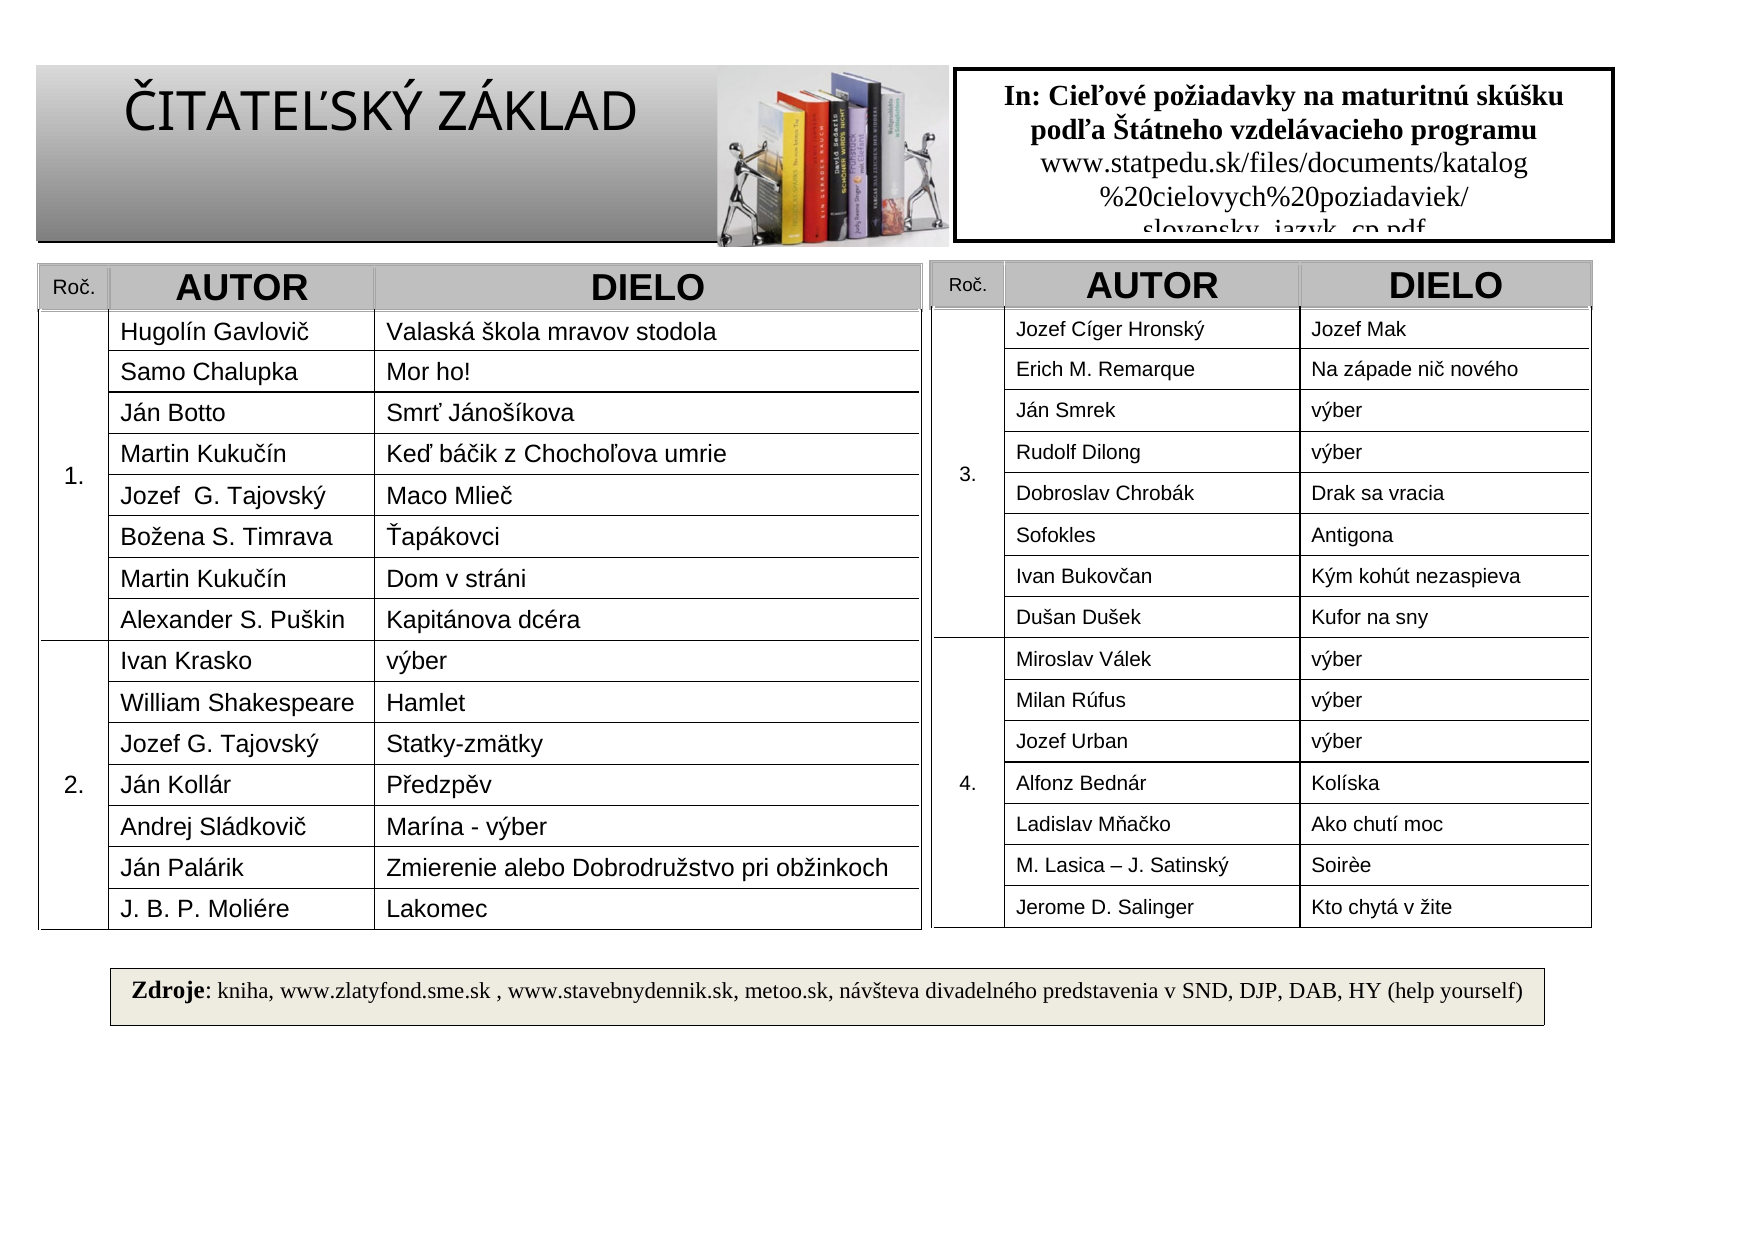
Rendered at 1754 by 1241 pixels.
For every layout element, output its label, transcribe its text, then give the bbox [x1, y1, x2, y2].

picture [717, 65, 950, 247]
table_cell Jozef Urban [1005, 721, 1299, 761]
table_cell 3. [932, 306, 1004, 637]
table_header Roč. [40, 264, 109, 309]
table_cell Kým kohút nezaspieva [1301, 555, 1591, 596]
table_cell Ťapákovci [375, 515, 921, 557]
table_cell Marína - výber [375, 805, 921, 846]
table_cell Drak sa vracia [1301, 472, 1591, 513]
table_cell Jerome D. Salinger [1005, 886, 1299, 927]
table_cell výber [1301, 431, 1591, 472]
table_cell Erich M. Remarque [1005, 349, 1299, 389]
table_cell Rudolf Dilong [1005, 432, 1299, 472]
table_header DIELO [375, 266, 920, 309]
table_cell Martin Kukučín [109, 434, 374, 474]
table_cell Jozef Mak [1301, 306, 1591, 348]
table_cell Keď báčik z Chochoľova umrie [375, 433, 921, 474]
table_cell William Shakespeare [109, 682, 374, 722]
table_cell Kto chytá v žite [1301, 885, 1591, 927]
table_cell Milan Rúfus [1005, 680, 1299, 720]
table_cell Maco Mlieč [375, 474, 921, 515]
table_cell Božena S. Timrava [109, 516, 374, 557]
table_cell Dom v stráni [375, 557, 921, 598]
table_cell Předzpěv [375, 764, 921, 805]
table_cell Jozef G. Tajovský [109, 475, 374, 515]
table_cell Zmierenie alebo Dobrodružstvo pri obžinkoch [375, 846, 921, 888]
table_cell Ján Botto [109, 393, 374, 433]
table_cell Hugolín Gavlovič [109, 312, 374, 350]
table_cell Dobroslav Chrobák [1005, 473, 1299, 513]
table_cell Mor ho! [375, 350, 921, 391]
table_cell Na západe nič nového [1301, 348, 1591, 389]
table_cell Ako chutí moc [1301, 803, 1591, 844]
table_cell výber [1301, 679, 1591, 720]
table_cell výber [375, 640, 921, 681]
table_cell Kapitánova dcéra [375, 598, 921, 639]
table_header DIELO [1300, 263, 1590, 306]
table_cell Sofokles [1005, 514, 1299, 554]
table_cell Antigona [1301, 513, 1591, 554]
table_cell Kufor na sny [1301, 596, 1591, 637]
table_cell M. Lasica – J. Satinský [1005, 845, 1299, 885]
table_cell Kolíska [1301, 761, 1591, 803]
table_header AUTOR [109, 264, 375, 309]
table_cell výber [1301, 637, 1591, 679]
table_cell 1. [39, 309, 108, 639]
table_cell Alfonz Bednár [1005, 763, 1299, 803]
table_cell Smrť Jánošíkova [375, 391, 921, 433]
table_cell Martin Kukučín [109, 558, 374, 598]
table_cell Andrej Sládkovič [109, 806, 374, 846]
table_cell výber [1301, 389, 1591, 431]
table_cell Ján Kollár [109, 765, 374, 805]
table_cell Ivan Bukovčan [1005, 556, 1299, 596]
table_cell Ján Palárik [109, 847, 374, 888]
table_cell Alexander S. Puškin [109, 599, 374, 639]
table_cell Soirèe [1301, 844, 1591, 885]
table_cell Jozef Cíger Hronský [1005, 310, 1299, 348]
table_cell Miroslav Válek [1005, 638, 1299, 679]
table_cell Valaská škola mravov stodola [375, 309, 921, 350]
table_cell Ladislav Mňačko [1005, 804, 1299, 844]
table_cell výber [1301, 720, 1591, 761]
table_cell Ivan Krasko [109, 641, 374, 681]
table_cell Statky-zmätky [375, 722, 921, 763]
table_header Roč. [933, 263, 1004, 306]
table_cell 4. [932, 637, 1004, 927]
table_cell Hamlet [375, 681, 921, 722]
table_cell Jozef G. Tajovský [109, 723, 374, 763]
table_cell J. B. P. Moliére [109, 889, 374, 929]
table_cell Lakomec [375, 888, 921, 929]
table_cell Ján Smrek [1005, 390, 1299, 431]
table_cell 2. [39, 640, 108, 929]
table_cell Samo Chalupka [109, 351, 374, 391]
table_cell Dušan Dušek [1005, 597, 1299, 637]
table_header AUTOR [1005, 261, 1300, 306]
